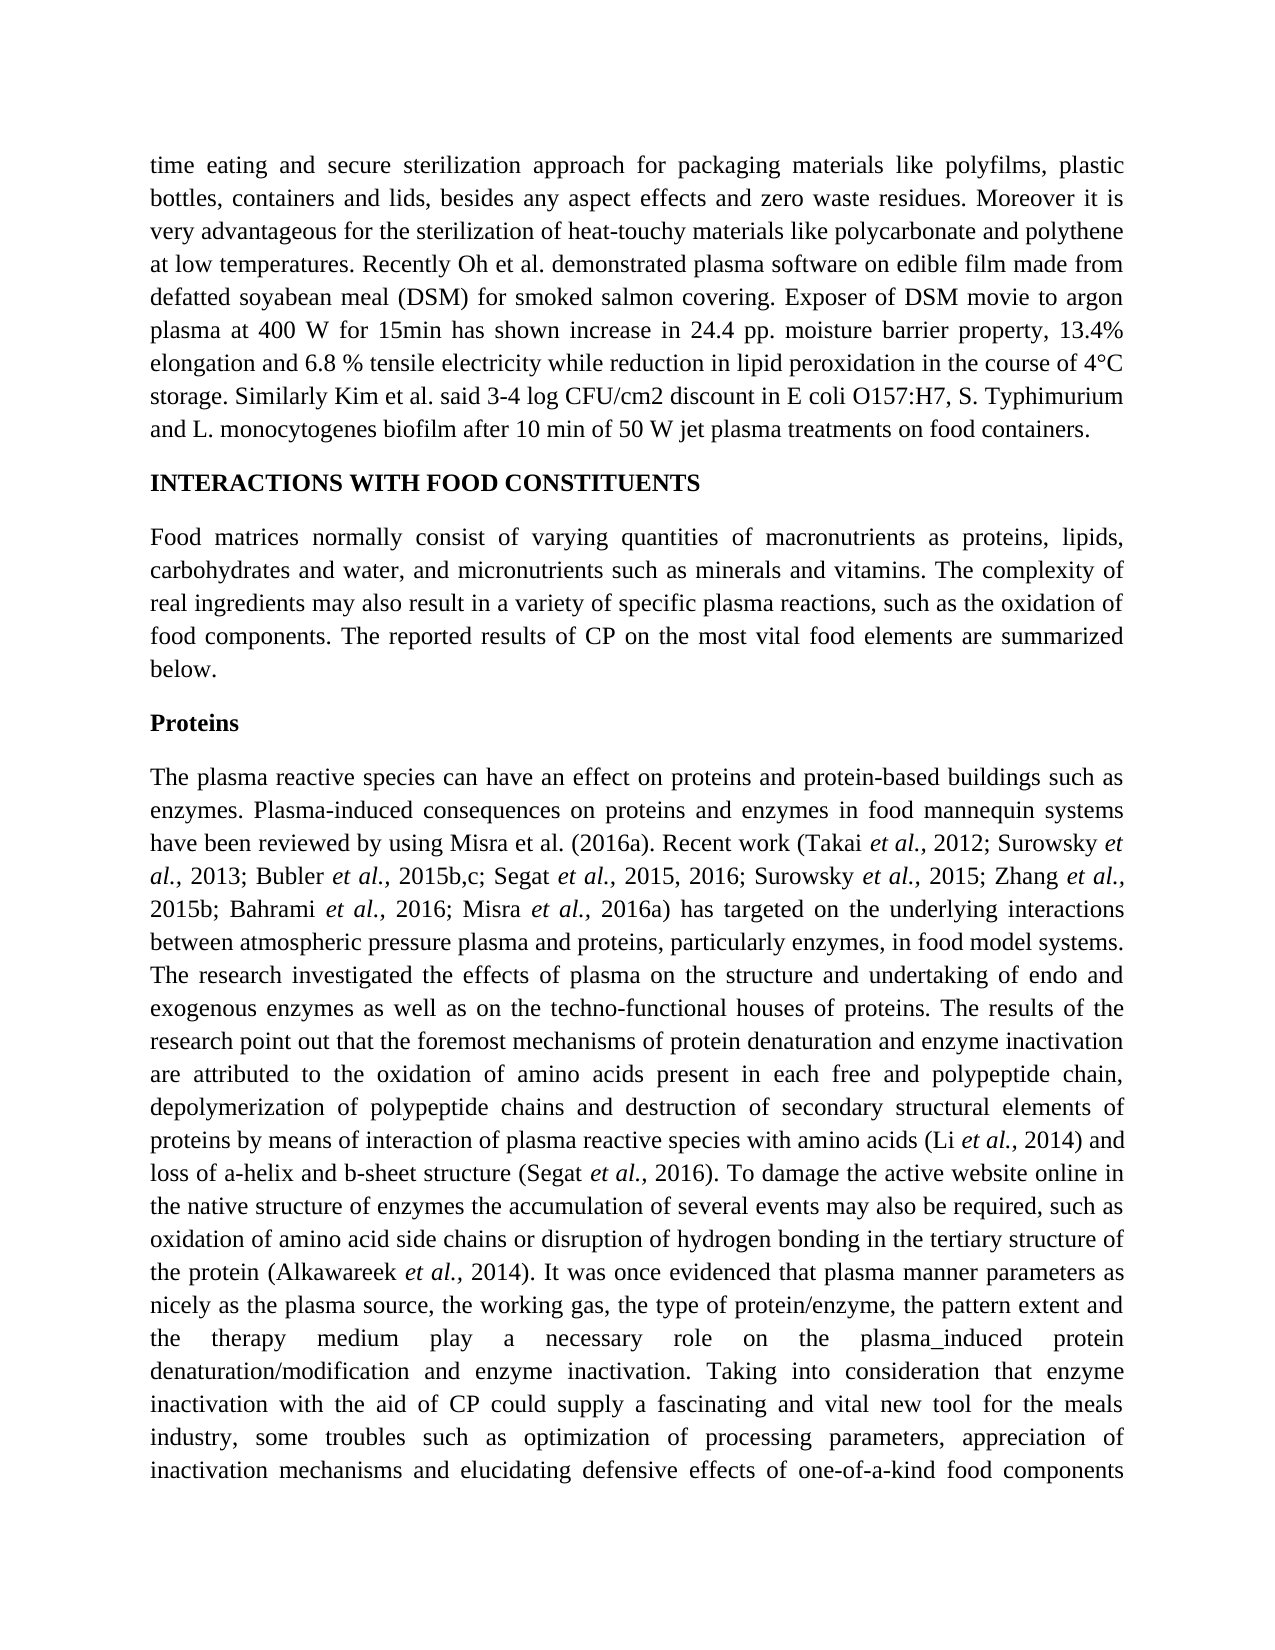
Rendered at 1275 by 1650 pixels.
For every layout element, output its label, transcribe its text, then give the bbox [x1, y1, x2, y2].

text INTERACTIONS WITH FOOD CONSTITUENTS [150, 468, 1125, 497]
text Food matrices normally consist of varying quantities of macronutrients as proteins, lipids, carbohydrates and water, and micronutrients such as minerals and vitamins. The complexity of real ingredients may also result in a variety of specific plasma reactions, such as the oxidation of food components. The reported results of CP on the most vital food elements are summarized below. [150, 522, 1125, 683]
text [150, 150, 1125, 443]
text Proteins [150, 708, 1125, 737]
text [150, 762, 1125, 1484]
